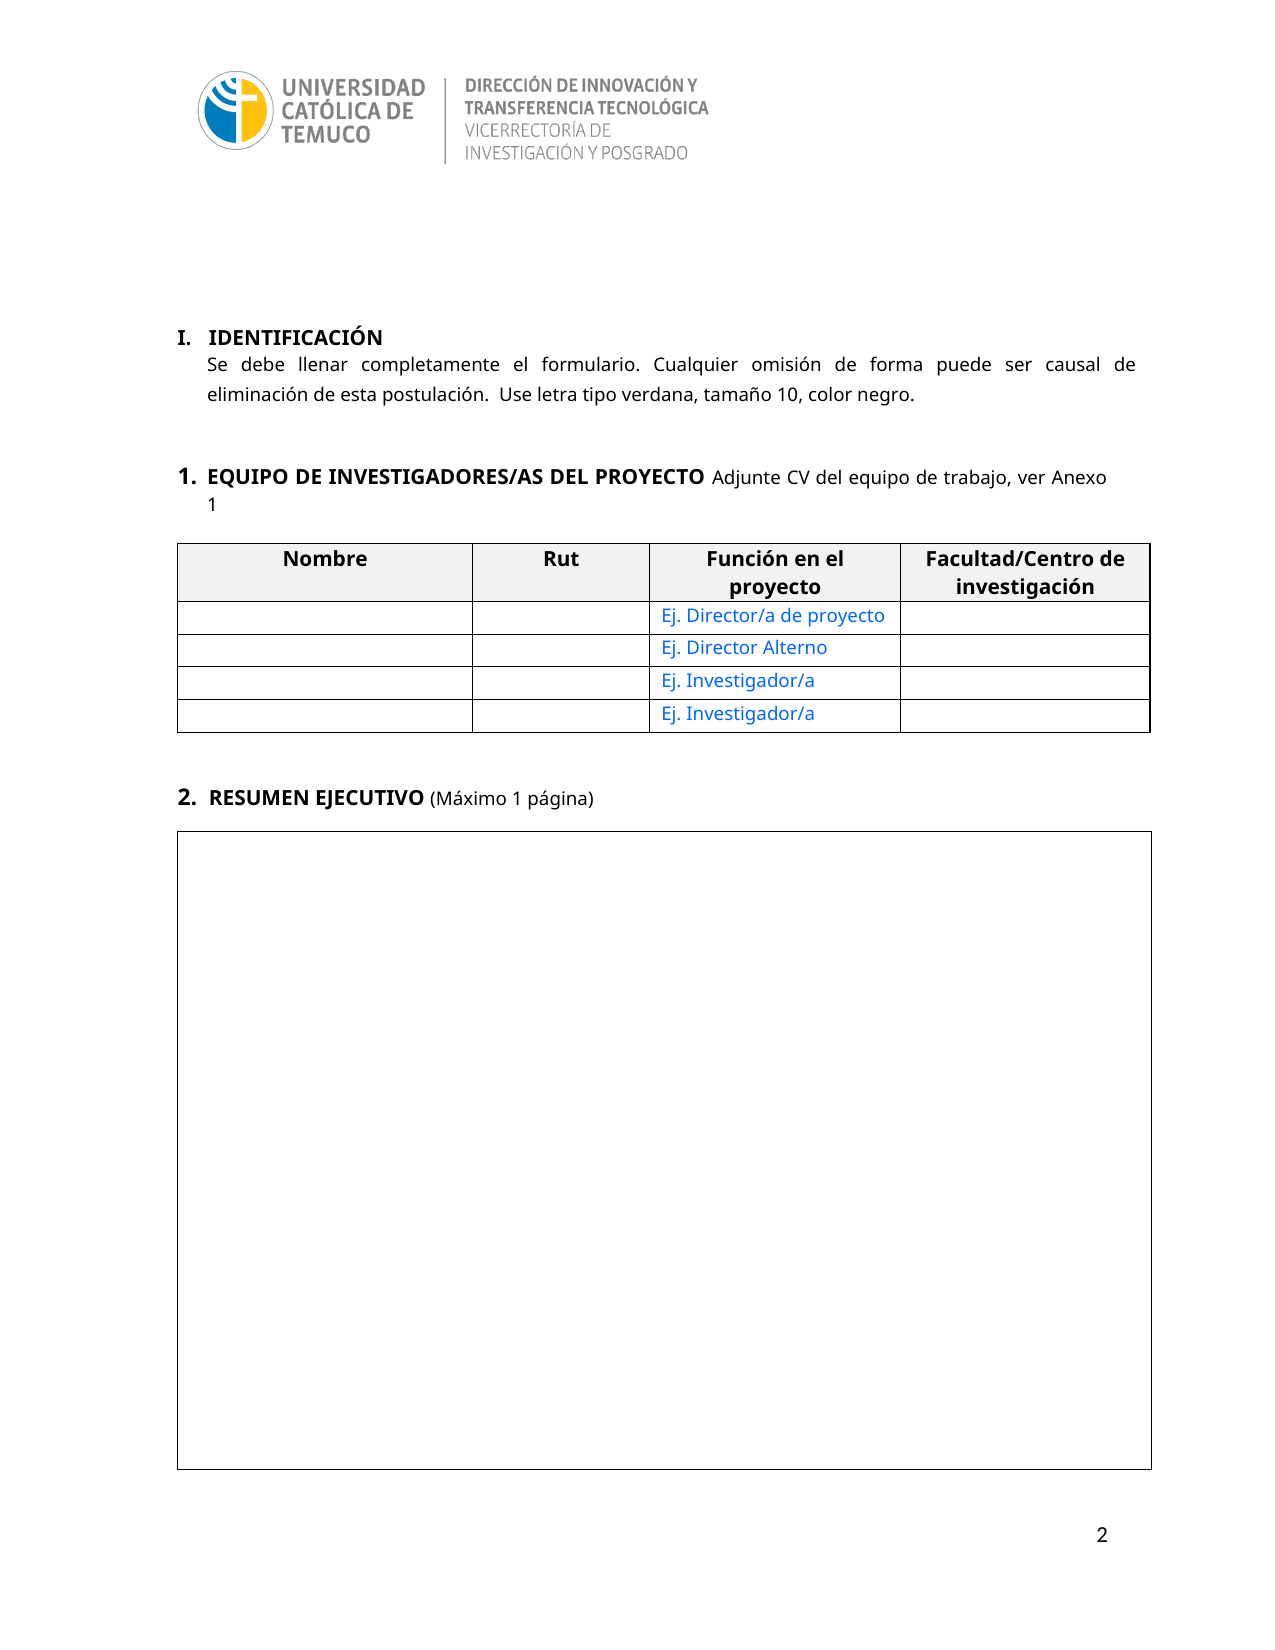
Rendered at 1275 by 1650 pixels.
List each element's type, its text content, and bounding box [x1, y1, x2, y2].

table_cell [178, 667, 472, 699]
table_cell Ej. Director Alterno [650, 635, 900, 666]
text Se debe llenar completamente el formulario. Cualquier omisión de forma puede ser causal de eliminación de esta postulación. Use letra tipo verdana, tamaño 10, color negro. [207, 352, 1137, 407]
table_cell Ej. Director/a de proyecto [650, 602, 900, 633]
table_cell [901, 667, 1149, 699]
picture [177, 59, 765, 174]
table_header [178, 832, 1151, 1469]
table_cell [901, 635, 1149, 666]
table_cell [473, 667, 649, 699]
table_cell [178, 635, 472, 666]
list RESUMEN EJECUTIVO (Máximo 1 página) [177, 781, 1107, 812]
table_cell [901, 602, 1149, 633]
table_cell [473, 602, 649, 633]
table_cell [178, 602, 472, 633]
table_header Rut [473, 544, 649, 601]
table_header Nombre [178, 544, 472, 601]
list IDENTIFICACIÓN [177, 323, 1107, 352]
table_cell Ej. Investigador/a [650, 667, 900, 699]
table_header Facultad/Centro de investigación [901, 544, 1149, 601]
table_cell [901, 700, 1149, 732]
table_cell [473, 635, 649, 666]
list EQUIPO DE INVESTIGADORES/AS DEL PROYECTO Adjunte CV del equipo de trabajo, ver Anexo 1 [177, 460, 1107, 517]
table_cell [473, 700, 649, 732]
table_cell Ej. Investigador/a [650, 700, 900, 732]
table_header Función en el proyecto [650, 544, 900, 601]
table_cell [178, 700, 472, 732]
